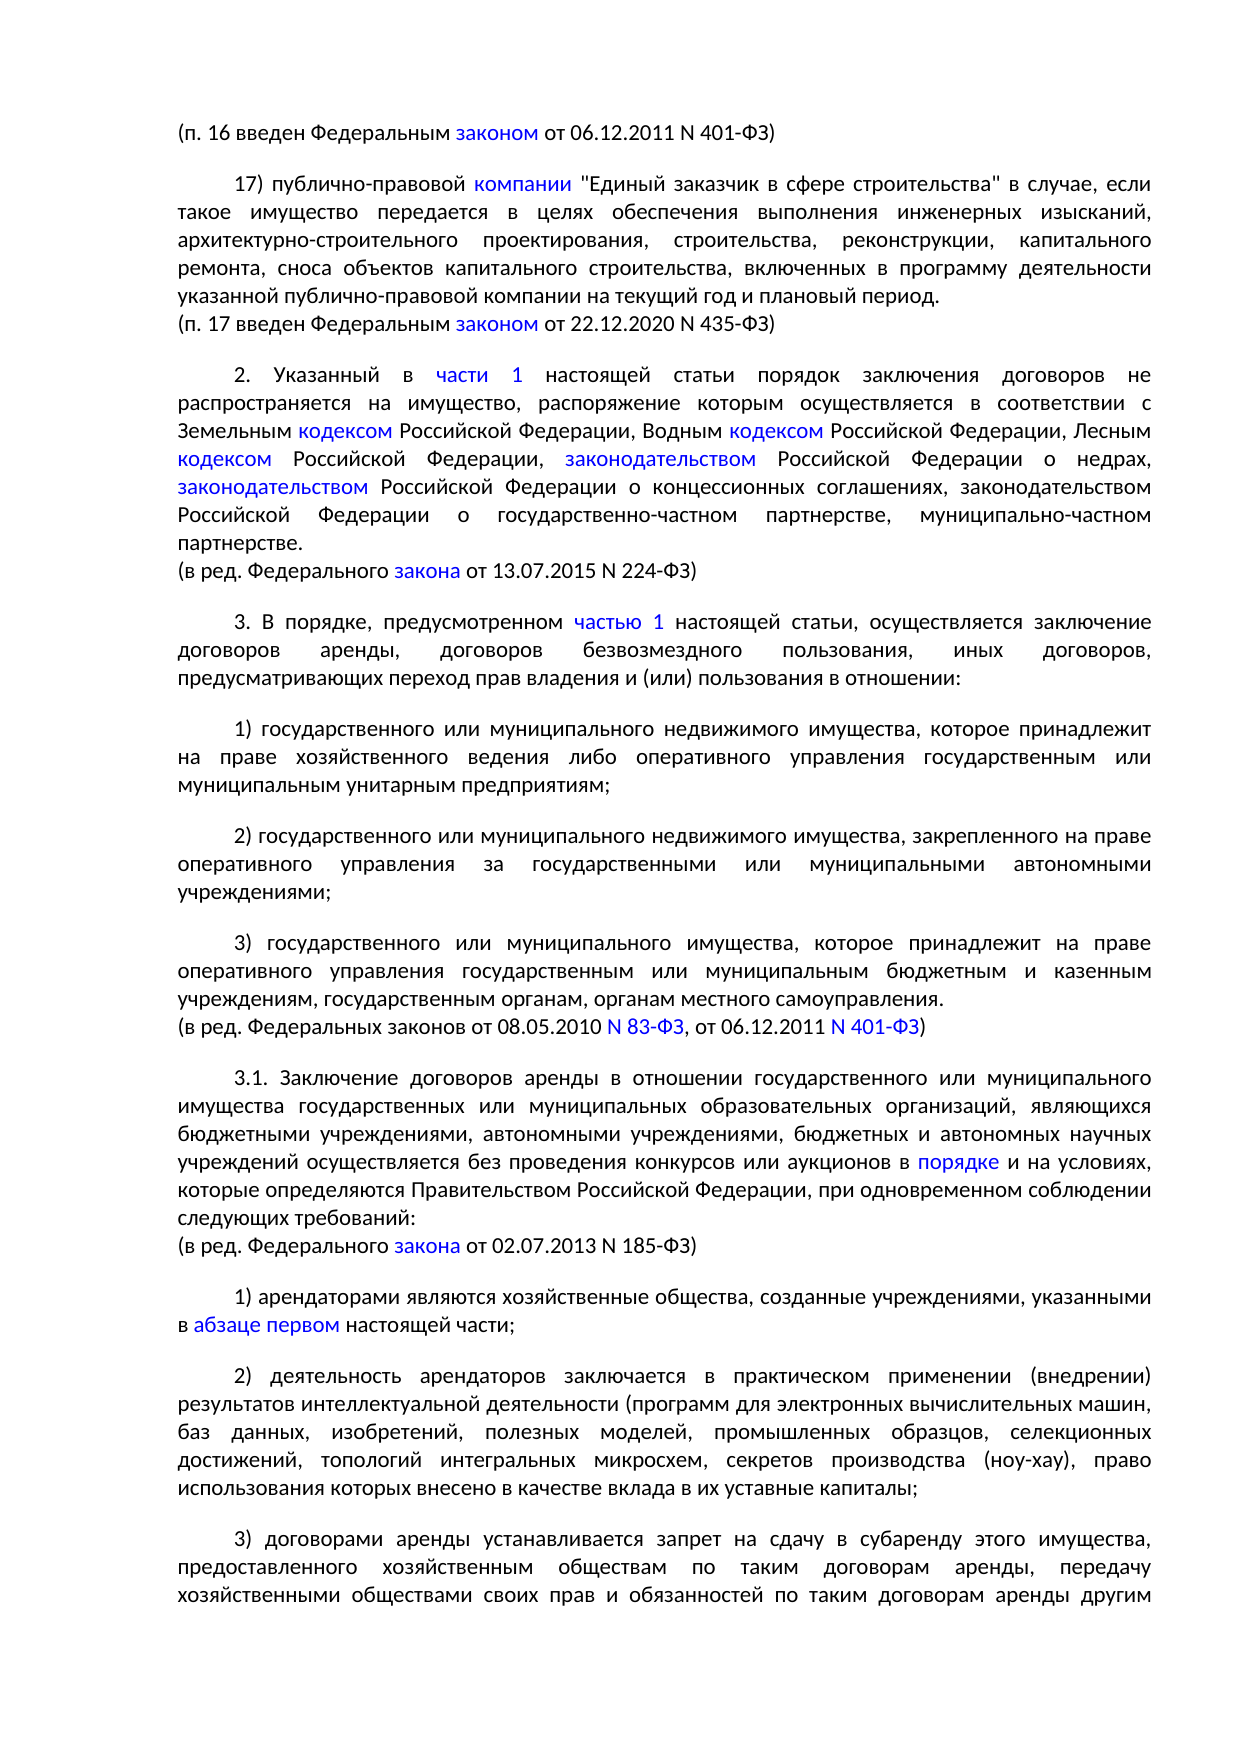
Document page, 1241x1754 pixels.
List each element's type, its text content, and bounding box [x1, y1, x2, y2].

text (в ред. Федерального закона от 02.07.2013 N 185-ФЗ) [177, 1231, 1152, 1259]
text 1) государственного или муниципального недвижимого имущества, которое принадлежит на праве хозяйственного ведения либо оперативного управления государственным или муниципальным унитарным предприятиям; [177, 714, 1152, 798]
text 17) публично-правовой компании "Единый заказчик в сфере строительства" в случае, если такое имущество передается в целях обеспечения выполнения инженерных изысканий, архитектурно-строительного проектирования, строительства, реконструкции, капитального ремонта, сноса объектов капитального строительства, включенных в программу деятельности указанной публично-правовой компании на текущий год и плановый период. [177, 169, 1152, 309]
text 2) деятельность арендаторов заключается в практическом применении (внедрении) результатов интеллектуальной деятельности (программ для электронных вычислительных машин, баз данных, изобретений, полезных моделей, промышленных образцов, селекционных достижений, топологий интегральных микросхем, секретов производства (ноу-хау), право использования которых внесено в качестве вклада в их уставные капиталы; [177, 1361, 1152, 1501]
text (в ред. Федерального закона от 13.07.2015 N 224-ФЗ) [177, 556, 1152, 584]
text 1) арендаторами являются хозяйственные общества, созданные учреждениями, указанными в абзаце первом настоящей части; [177, 1282, 1152, 1338]
text 3.1. Заключение договоров аренды в отношении государственного или муниципального имущества государственных или муниципальных образовательных организаций, являющихся бюджетными учреждениями, автономными учреждениями, бюджетных и автономных научных учреждений осуществляется без проведения конкурсов или аукционов в порядке и на условиях, которые определяются Правительством Российской Федерации, при одновременном соблюдении следующих требований: [177, 1063, 1152, 1231]
text (п. 16 введен Федеральным законом от 06.12.2011 N 401-ФЗ) [177, 118, 1152, 146]
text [177, 1524, 1152, 1608]
text 3. В порядке, предусмотренном частью 1 настоящей статьи, осуществляется заключение договоров аренды, договоров безвозмездного пользования, иных договоров, предусматривающих переход прав владения и (или) пользования в отношении: [177, 607, 1152, 691]
text 3) государственного или муниципального имущества, которое принадлежит на праве оперативного управления государственным или муниципальным бюджетным и казенным учреждениям, государственным органам, органам местного самоуправления. [177, 928, 1152, 1012]
text 2) государственного или муниципального недвижимого имущества, закрепленного на праве оперативного управления за государственными или муниципальными автономными учреждениями; [177, 821, 1152, 905]
text (п. 17 введен Федеральным законом от 22.12.2020 N 435-ФЗ) [177, 309, 1152, 337]
text 2. Указанный в части 1 настоящей статьи порядок заключения договоров не распространяется на имущество, распоряжение которым осуществляется в соответствии с Земельным кодексом Российской Федерации, Водным кодексом Российской Федерации, Лесным кодексом Российской Федерации, законодательством Российской Федерации о недрах, законодательством Российской Федерации о концессионных соглашениях, законодательством Российской Федерации о государственно-частном партнерстве, муниципально-частном партнерстве. [177, 360, 1152, 556]
text (в ред. Федеральных законов от 08.05.2010 N 83-ФЗ, от 06.12.2011 N 401-ФЗ) [177, 1012, 1152, 1040]
